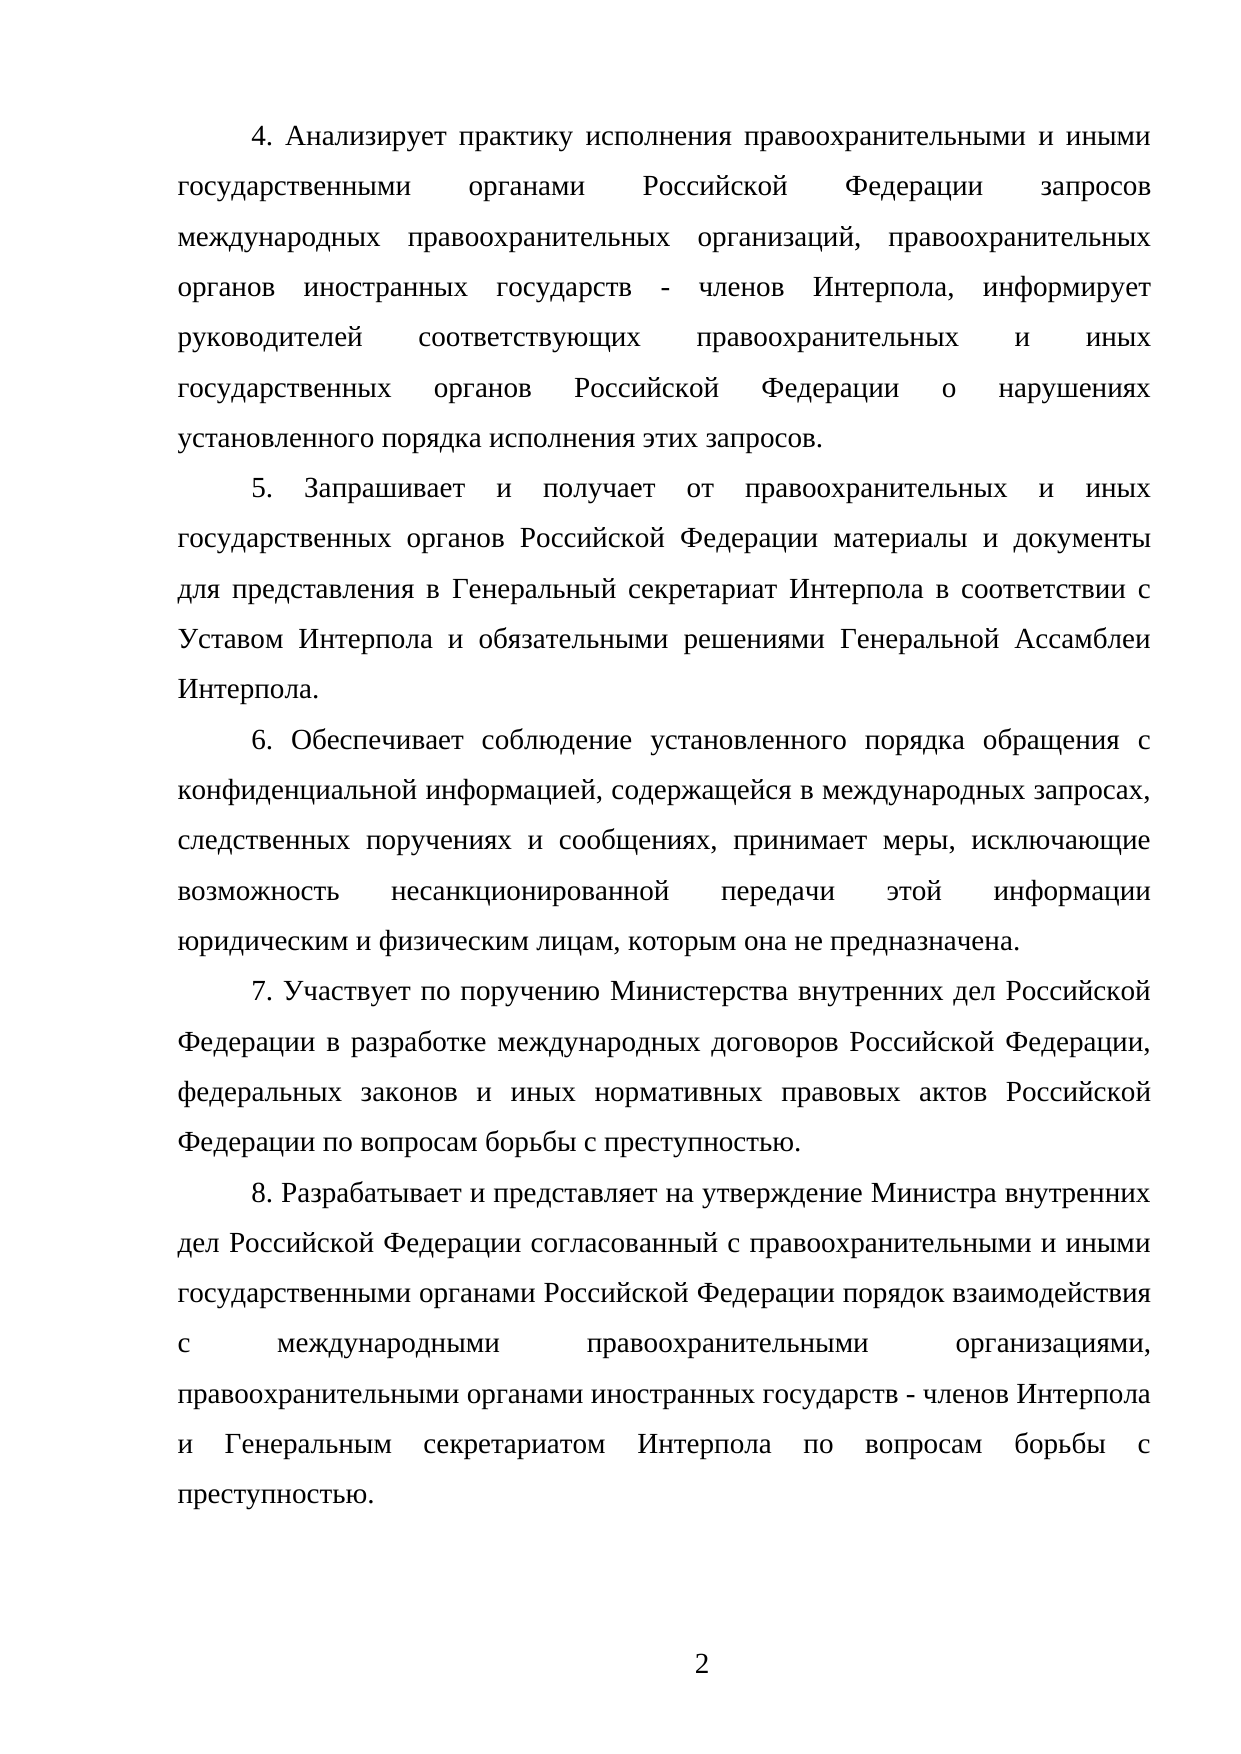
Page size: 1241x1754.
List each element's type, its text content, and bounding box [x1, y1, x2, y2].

text 5. Запрашивает и получает от правоохранительных и иных государственных органов Российской Федерации материалы и документы для представления в Генеральный секретариат Интерпола в соответствии с Уставом Интерпола и обязательными решениями Генеральной Ассамблеи Интерпола. [177, 470, 1152, 705]
text 6. Обеспечивает соблюдение установленного порядка обращения с конфиденциальной информацией, содержащейся в международных запросах, следственных поручениях и сообщениях, принимает меры, исключающие возможность несанкционированной передачи этой информации юридическим и физическим лицам, которым она не предназначена. [177, 722, 1152, 957]
text 8. Разрабатывает и представляет на утверждение Министра внутренних дел Российской Федерации согласованный с правоохранительными и иными государственными органами Российской Федерации порядок взаимодействия с международными правоохранительными организациями, правоохранительными органами иностранных государств - членов Интерпола и Генеральным секретариатом Интерпола по вопросам борьбы с преступностью. [177, 1175, 1152, 1510]
text 7. Участвует по поручению Министерства внутренних дел Российской Федерации в разработке международных договоров Российской Федерации, федеральных законов и иных нормативных правовых актов Российской Федерации по вопросам борьбы с преступностью. [177, 973, 1152, 1158]
text 4. Анализирует практику исполнения правоохранительными и иными государственными органами Российской Федерации запросов международных правоохранительных организаций, правоохранительных органов иностранных государств - членов Интерпола, информирует руководителей соответствующих правоохранительных и иных государственных органов Российской Федерации о нарушениях установленного порядка исполнения этих запросов. [177, 118, 1152, 453]
